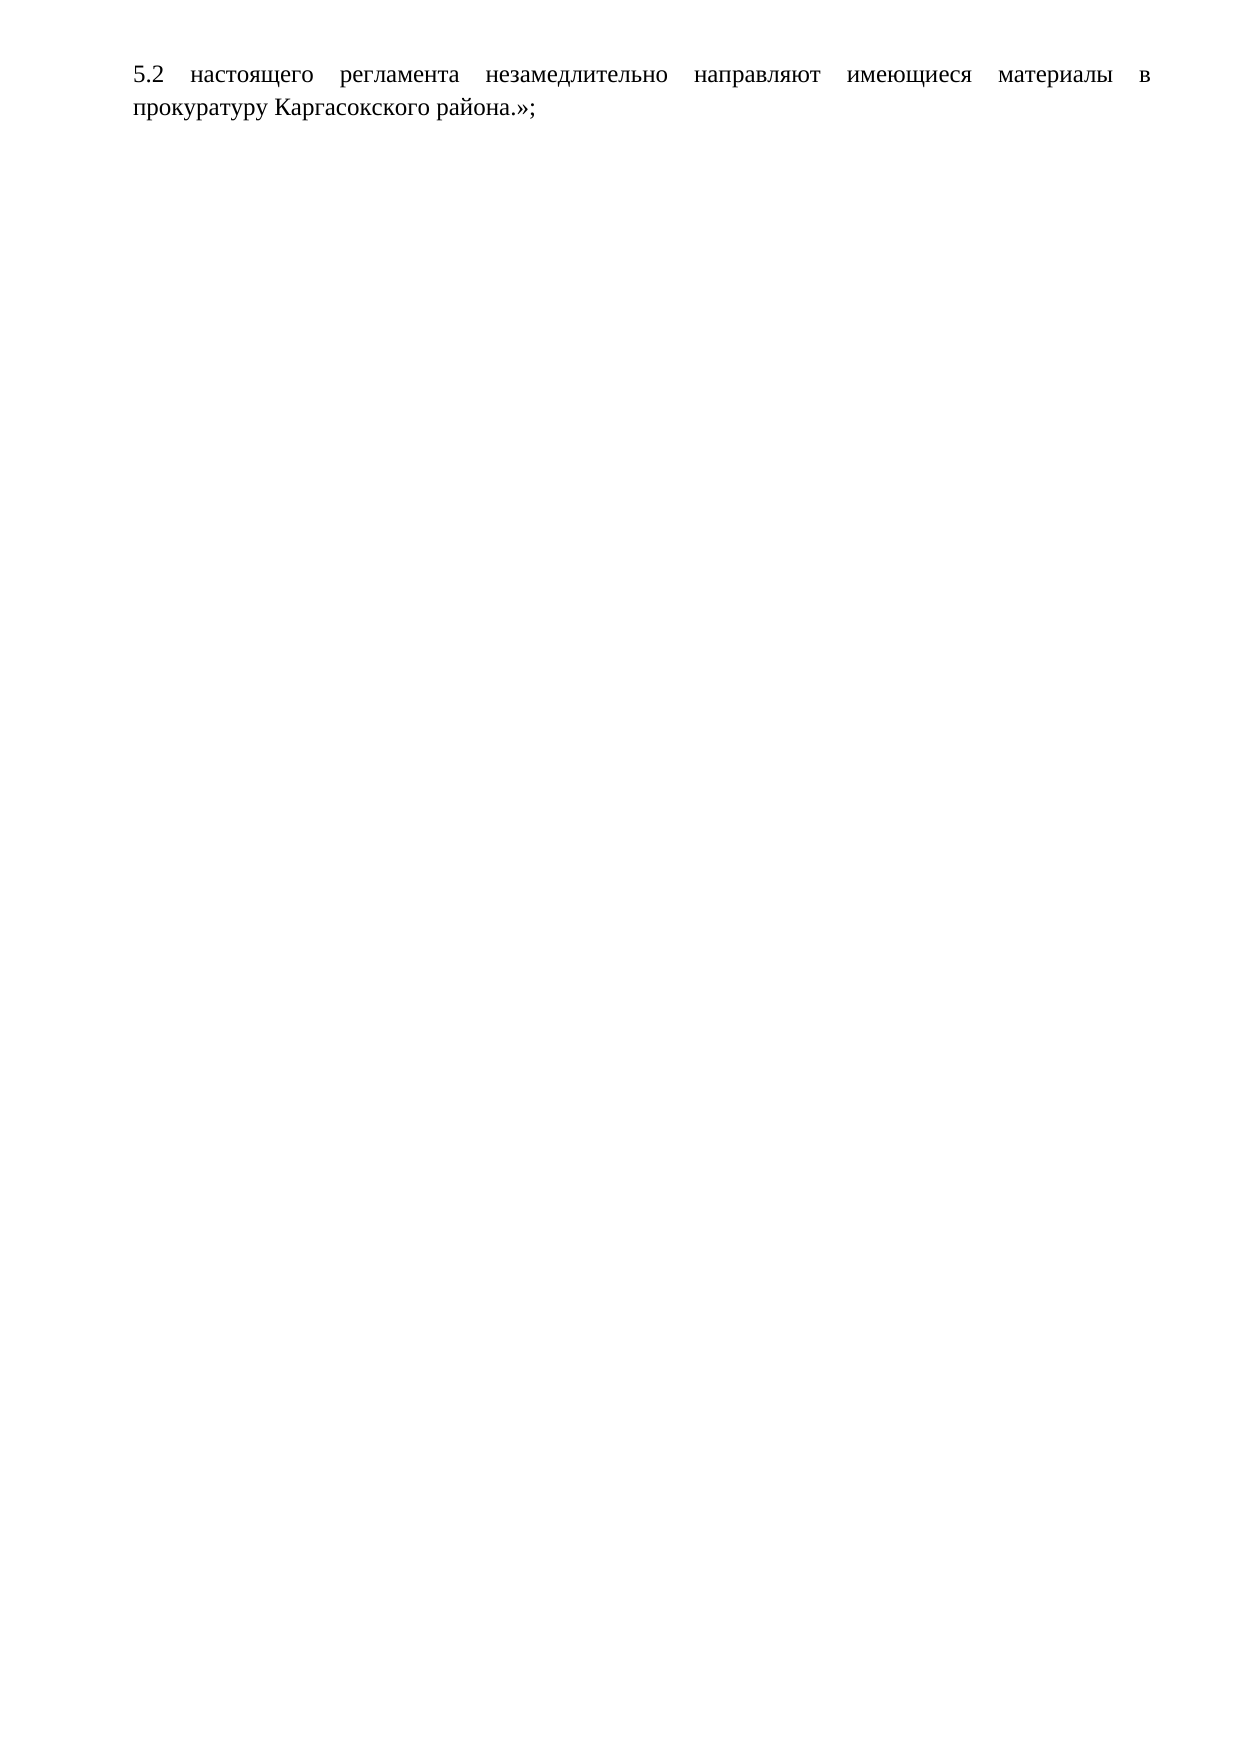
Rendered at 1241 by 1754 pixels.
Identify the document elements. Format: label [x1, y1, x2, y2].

text [133, 59, 1152, 121]
